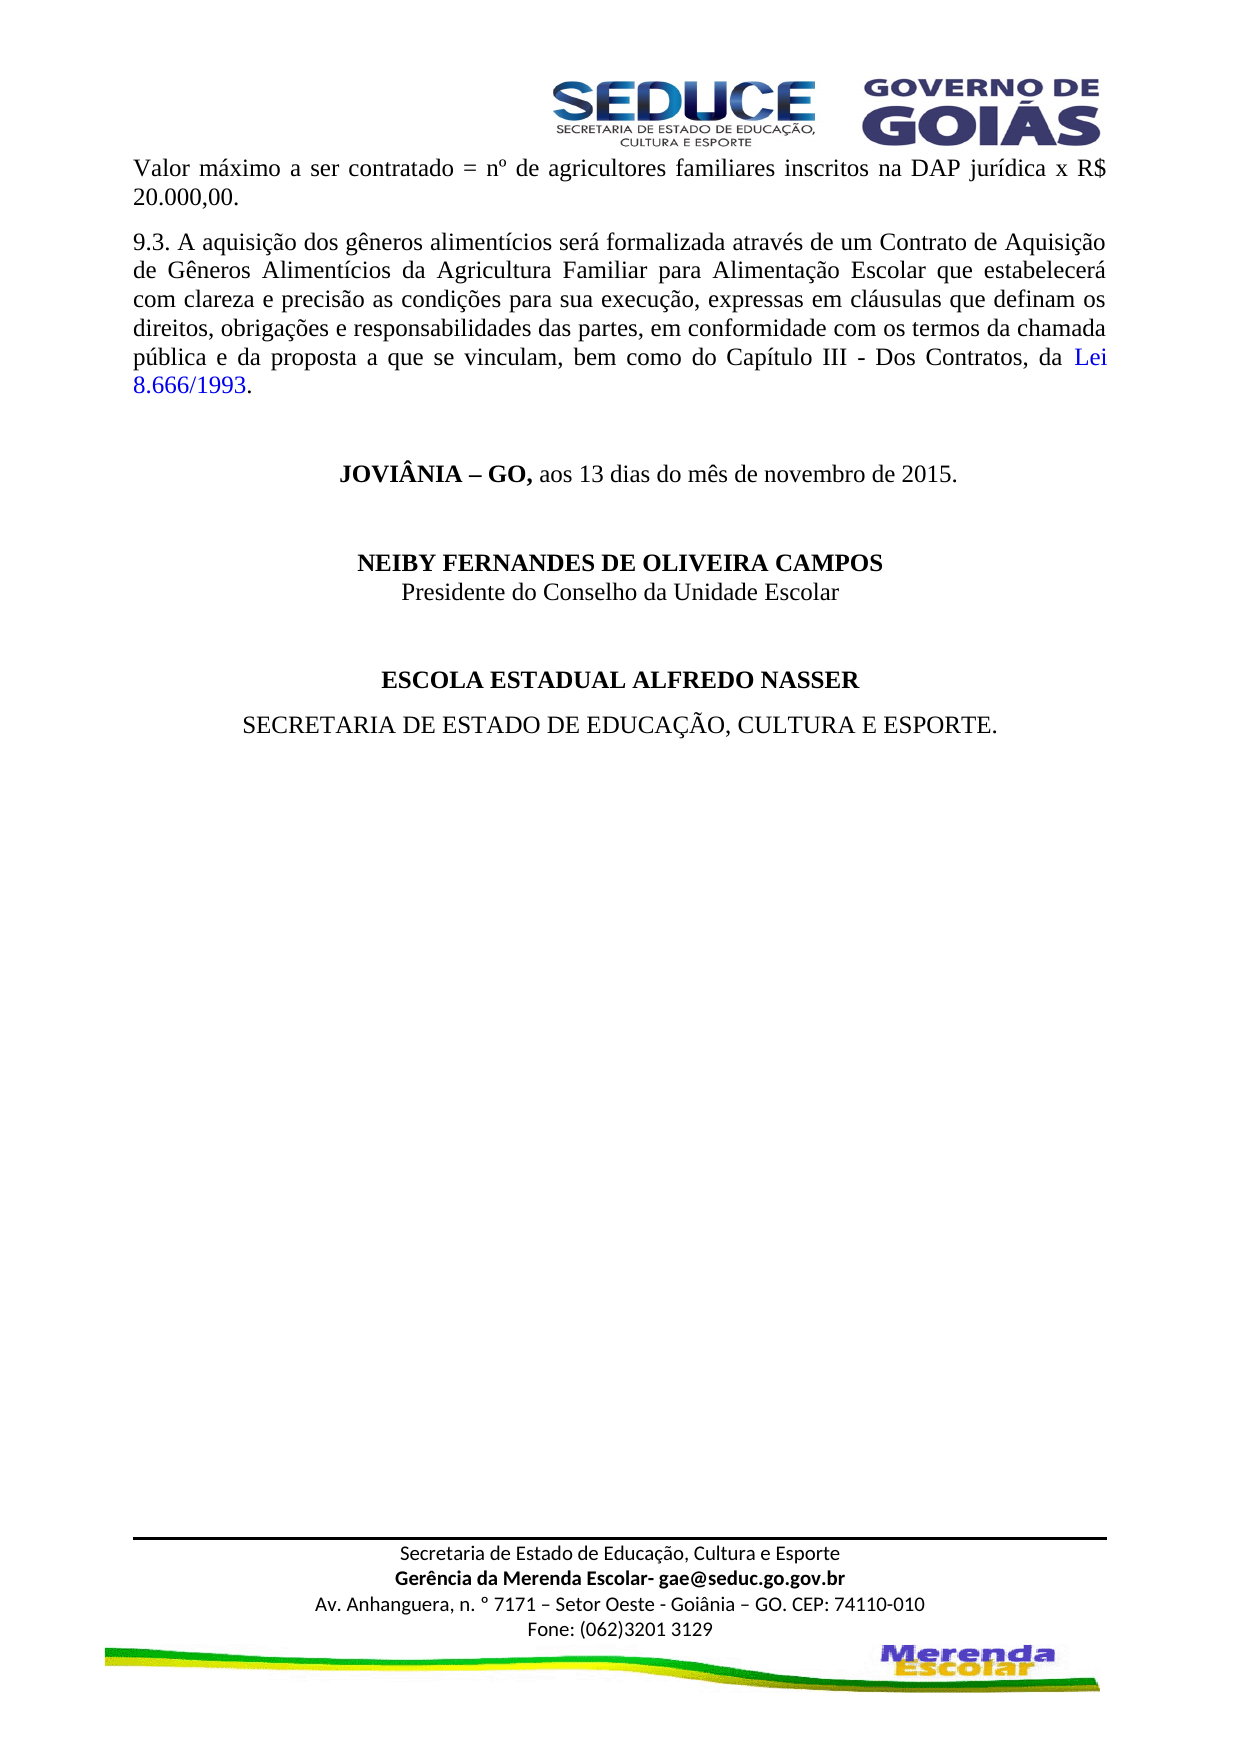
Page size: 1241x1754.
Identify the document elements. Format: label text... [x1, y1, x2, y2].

text ESCOLA ESTADUAL ALFREDO NASSER [133, 665, 1107, 694]
text Valor máximo a ser contratado = nº de agricultores familiares inscritos na DAP jurídica x R$ 20.000,00. [133, 153, 1107, 211]
text NEIBY FERNANDES DE OLIVEIRA CAMPOS [133, 548, 1107, 577]
text SECRETARIA DE ESTADO DE EDUCAÇÃO, CULTURA E ESPORTE. [133, 710, 1107, 738]
text 9.3. A aquisição dos gêneros alimentícios será formalizada através de um Contrato de Aquisição de Gêneros Alimentícios da Agricultura Familiar para Alimentação Escolar que estabelecerá com clareza e precisão as condições para sua execução, expressas em cláusulas que definam os direitos, obrigações e responsabilidades das partes, em conformidade com os termos da chamada pública e da proposta a que se vinculam, bem como do Capítulo III - Dos Contratos, da Lei 8.666/1993. [133, 227, 1107, 399]
picture [552, 73, 1108, 154]
text Presidente do Conselho da Unidade Escolar [133, 577, 1107, 605]
text JOVIÂNIA – GO, aos 13 dias do mês de novembro de 2015. [133, 459, 1107, 488]
